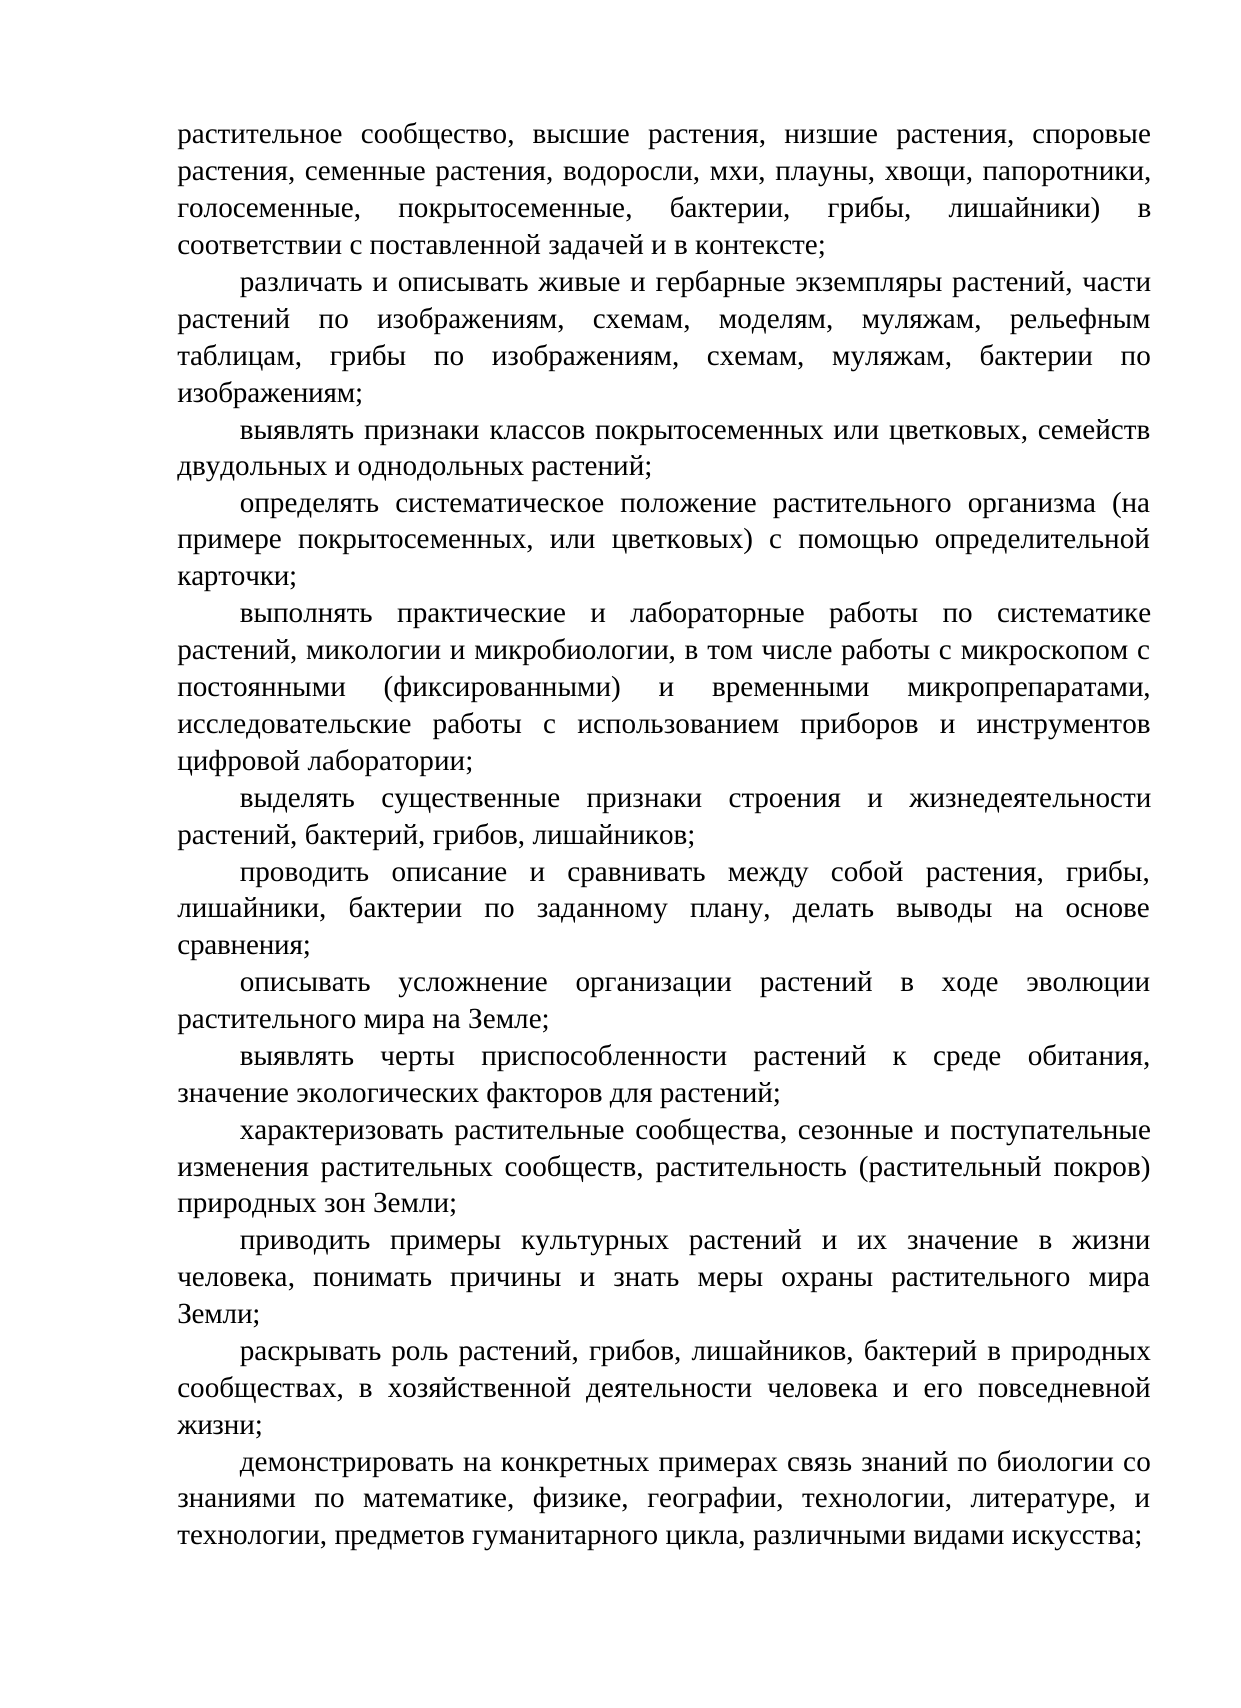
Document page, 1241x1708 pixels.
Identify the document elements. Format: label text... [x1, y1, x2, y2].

text различать и описывать живые и гербарные экземпляры растений, части растений по изображениям, схемам, моделям, муляжам, рельефным таблицам, грибы по изображениям, схемам, муляжам, бактерии по изображениям; [177, 264, 1152, 408]
text проводить описание и сравнивать между собой растения, грибы, лишайники, бактерии по заданному плану, делать выводы на основе сравнения; [177, 854, 1151, 961]
text выявлять черты приспособленности растений к среде обитания, значение экологических факторов для растений; [177, 1038, 1151, 1108]
text выделять существенные признаки строения и жизнедеятельности растений, бактерий, грибов, лишайников; [177, 780, 1152, 850]
text определять систематическое положение растительного организма (на примере покрытосеменных, или цветковых) с помощью определительной карточки; [177, 485, 1151, 592]
text выявлять признаки классов покрытосеменных или цветковых, семейств двудольных и однодольных растений; [177, 412, 1151, 482]
text характеризовать растительные сообщества, сезонные и поступательные изменения растительных сообществ, растительность (растительный покров) природных зон Земли; [177, 1112, 1151, 1219]
text растительное сообщество, высшие растения, низшие растения, споровые растения, семенные растения, водоросли, мхи, плауны, хвощи, папоротники, голосеменные, покрытосеменные, бактерии, грибы, лишайники) в соответствии с поставленной задачей и в контексте; [177, 117, 1152, 261]
text описывать усложнение организации растений в ходе эволюции растительного мира на Земле; [177, 964, 1151, 1035]
text выполнять практические и лабораторные работы по систематике растений, микологии и микробиологии, в том числе работы с микроскопом с постоянными (фиксированными) и временными микропрепаратами, исследовательские работы с использованием приборов и инструментов цифровой лаборатории; [177, 596, 1151, 777]
text приводить примеры культурных растений и их значение в жизни человека, понимать причины и знать меры охраны растительного мира Земли; [177, 1222, 1151, 1330]
text демонстрировать на конкретных примерах связь знаний по биологии со знаниями по математике, физике, географии, технологии, литературе, и технологии, предметов гуманитарного цикла, различными видами искусства; [177, 1444, 1151, 1551]
text раскрывать роль растений, грибов, лишайников, бактерий в природных сообществах, в хозяйственной деятельности человека и его повседневной жизни; [177, 1333, 1151, 1440]
